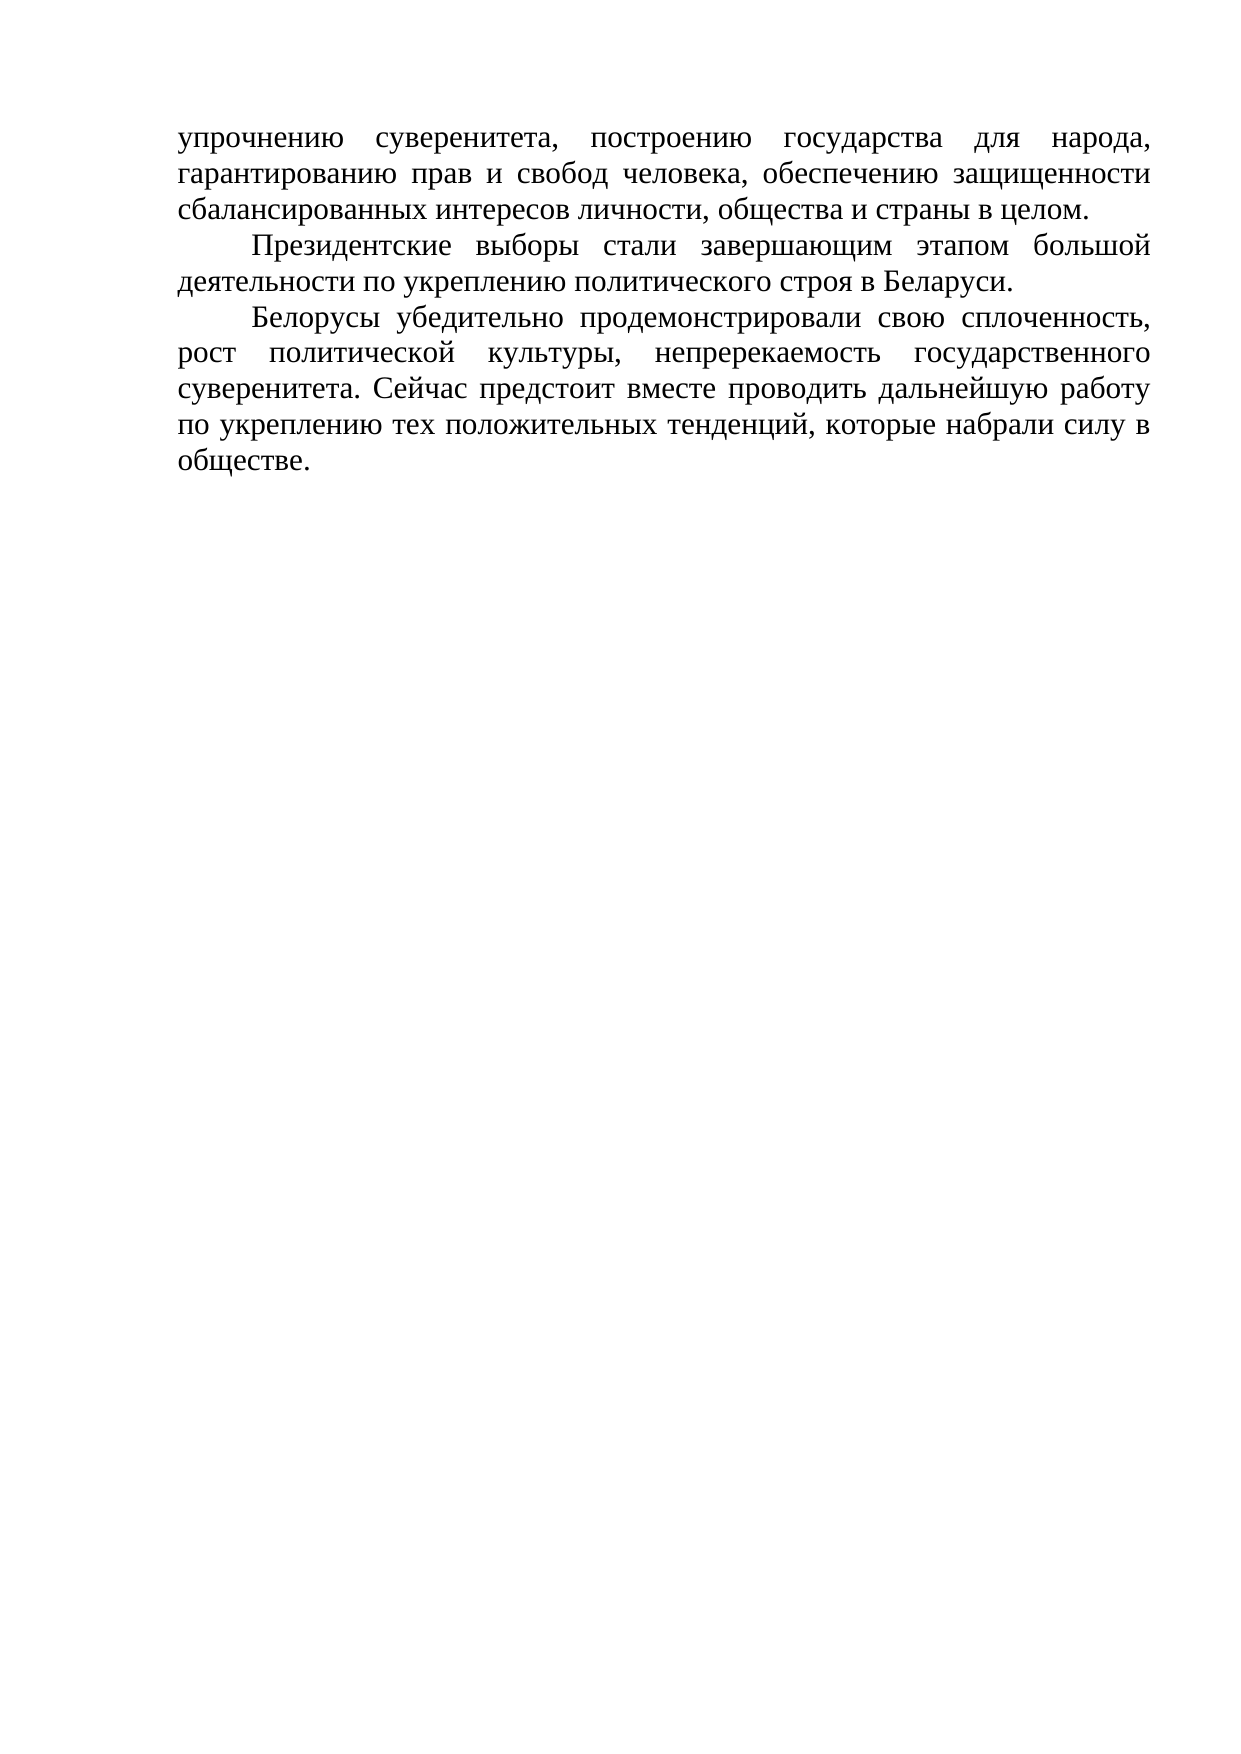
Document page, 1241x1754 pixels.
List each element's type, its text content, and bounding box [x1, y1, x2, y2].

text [177, 118, 1152, 226]
text Белорусы убедительно продемонстрировали свою сплоченность, рост политической культуры, непререкаемость государственного суверенитета. Сейчас предстоит вместе проводить дальнейшую работу по укреплению тех положительных тенденций, которые набрали силу в обществе. [177, 298, 1152, 477]
text Президентские выборы стали завершающим этапом большой деятельности по укреплению политического строя в Беларуси. [177, 226, 1152, 298]
